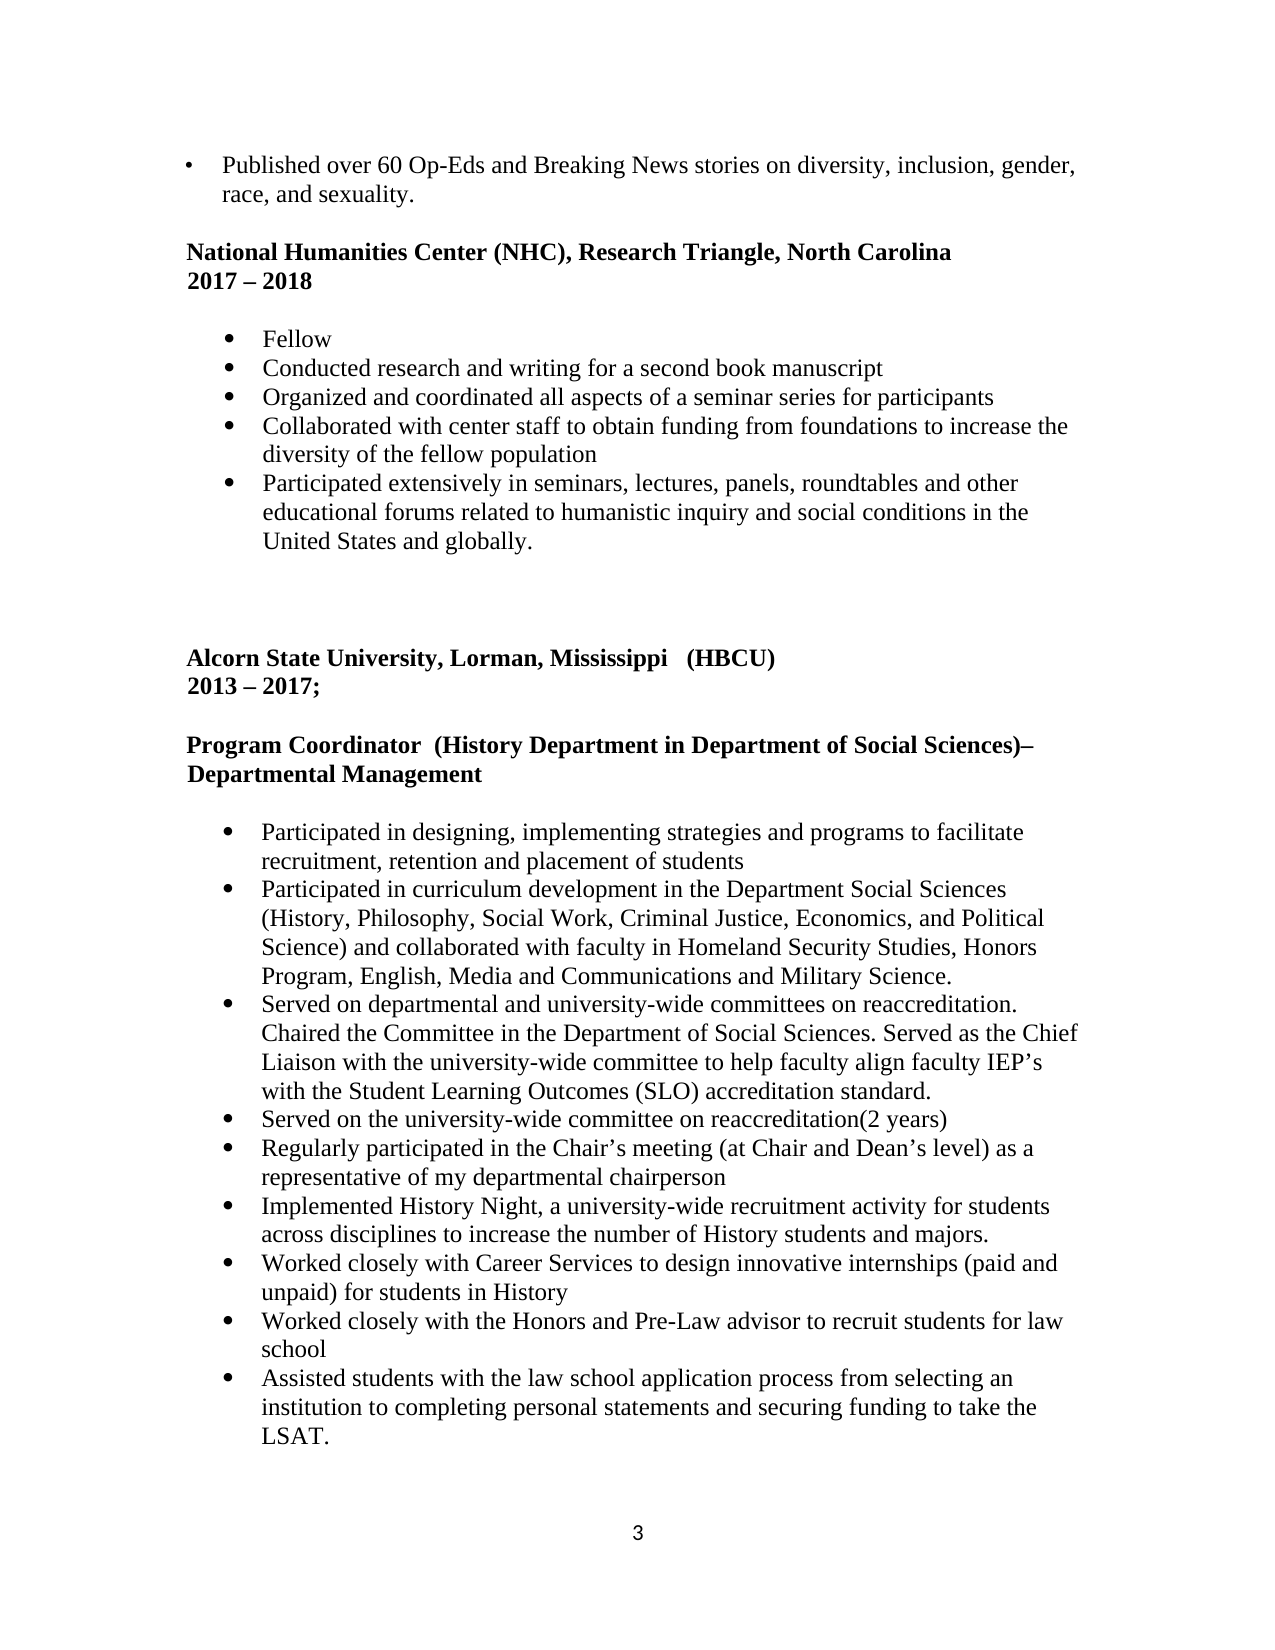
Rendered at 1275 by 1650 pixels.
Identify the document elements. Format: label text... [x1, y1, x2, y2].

list Published over 60 Op-Eds and Breaking News stories on diversity, inclusion, gender, race, and sexuality. [184, 150, 1088, 208]
text Alcorn State University, Lorman, Mississippi (HBCU) 2013 – 2017; [186, 643, 1088, 700]
list Conducted research and writing for a second book manuscript [225, 353, 1088, 382]
list Participated extensively in seminars, lectures, panels, roundtables and other educational forums related to humanistic inquiry and social conditions in the United States and globally. [225, 468, 1088, 554]
list Fellow [225, 324, 1088, 353]
list Regularly participated in the Chair’s meeting (at Chair and Dean’s level) as a representative of my departmental chairperson [223, 1133, 1088, 1191]
list Served on departmental and university-wide committees on reaccreditation. Chaired the Committee in the Department of Social Sciences. Served as the Chief Liaison with the university-wide committee to help faculty align faculty IEP’s with the Student Learning Outcomes (SLO) accreditation standard. [223, 989, 1088, 1104]
text National Humanities Center (NHC), Research Triangle, North Carolina 2017 – 2018 [186, 237, 1088, 295]
list Participated in curriculum development in the Department Social Sciences (History, Philosophy, Social Work, Criminal Justice, Economics, and Political Science) and collaborated with faculty in Homeland Security Studies, Honors Program, English, Media and Communications and Military Science. [223, 874, 1088, 989]
list Served on the university-wide committee on reaccreditation(2 years) [223, 1104, 1088, 1133]
list Worked closely with Career Services to design innovative internships (paid and unpaid) for students in History [223, 1248, 1088, 1306]
list Collaborated with center staff to obtain funding from foundations to increase the diversity of the fellow population [225, 411, 1088, 468]
list Participated in designing, implementing strategies and programs to facilitate recruitment, retention and placement of students [223, 817, 1088, 874]
list Assisted students with the law school application process from selecting an institution to completing personal statements and securing funding to take the LSAT. [223, 1363, 1088, 1449]
text Program Coordinator (History Department in Department of Social Sciences)– Departmental Management [186, 730, 1088, 787]
list Implemented History Night, a university-wide recruitment activity for students across disciplines to increase the number of History students and majors. [223, 1191, 1088, 1248]
list Worked closely with the Honors and Pre-Law advisor to recruit students for law school [223, 1306, 1088, 1363]
list Organized and coordinated all aspects of a seminar series for participants [225, 382, 1088, 411]
